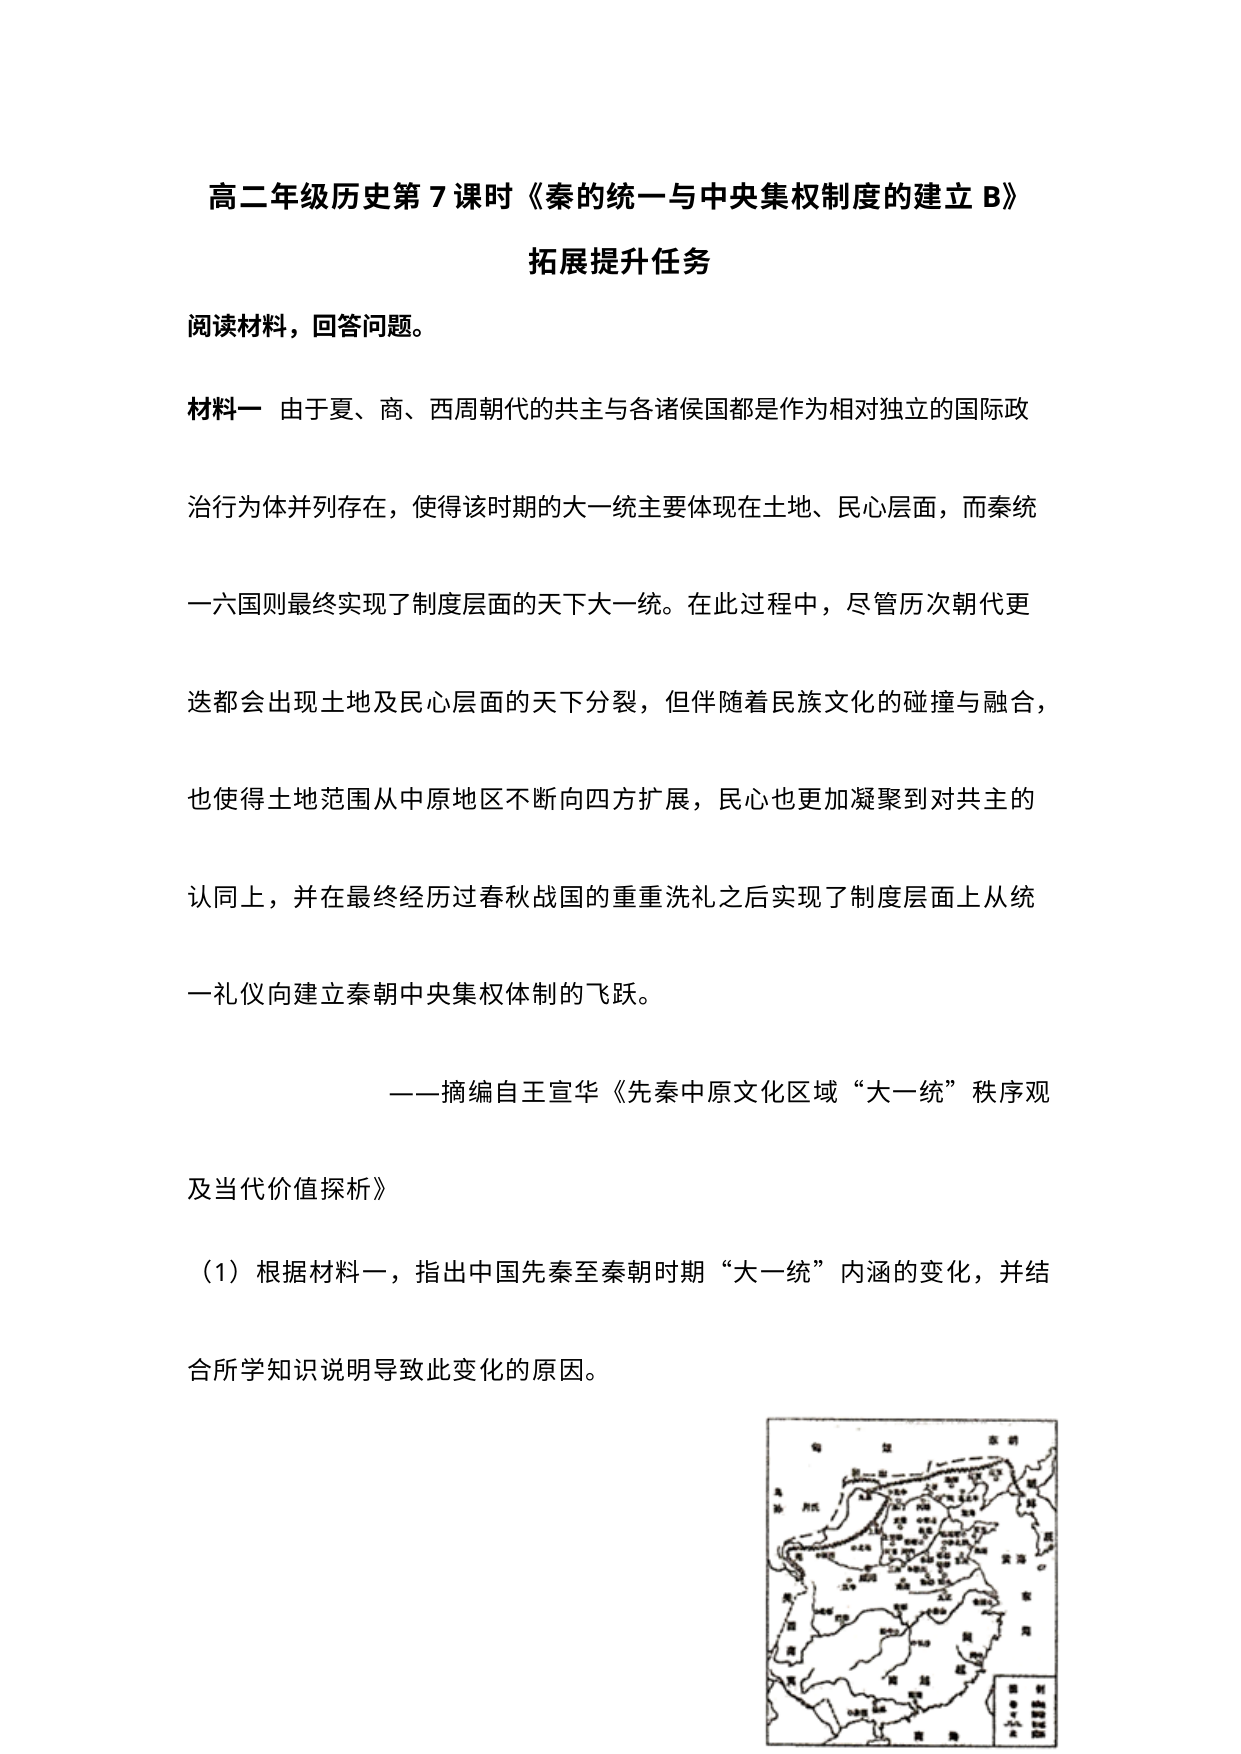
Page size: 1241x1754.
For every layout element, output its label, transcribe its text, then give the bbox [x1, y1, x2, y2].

text 材料一 由于夏、商、西周朝代的共主与各诸侯国都是作为相对独立的国际政治行为体并列存在，使得该时期的大一统主要体现在土地、民心层面，而秦统一六国则最终实现了制度层面的天下大一统。在此过程中，尽管历次朝代更迭都会出现土地及民心层面的天下分裂，但伴随着民族文化的碰撞与融合，也使得土地范围从中原地区不断向四方扩展，民心也更加凝聚到对共主的认同上，并在最终经历过春秋战国的重重洗礼之后实现了制度层面上从统一礼仪向建立秦朝中央集权体制的飞跃。 ——摘编自王宣华《先秦中原文化区域“大一统”秩序观及当代价值探析》 [187, 375, 1053, 1220]
picture [761, 1411, 1066, 1754]
text （1）根据材料一，指出中国先秦至秦朝时期“大一统”内涵的变化，并结合所学知识说明导致此变化的原因。 [187, 1238, 1053, 1401]
text 阅读材料，回答问题。 [187, 292, 1053, 357]
text 高二年级历史第7课时《秦的统一与中央集权制度的建立B》 [187, 162, 1053, 227]
text 拓展提升任务 [187, 227, 1053, 292]
